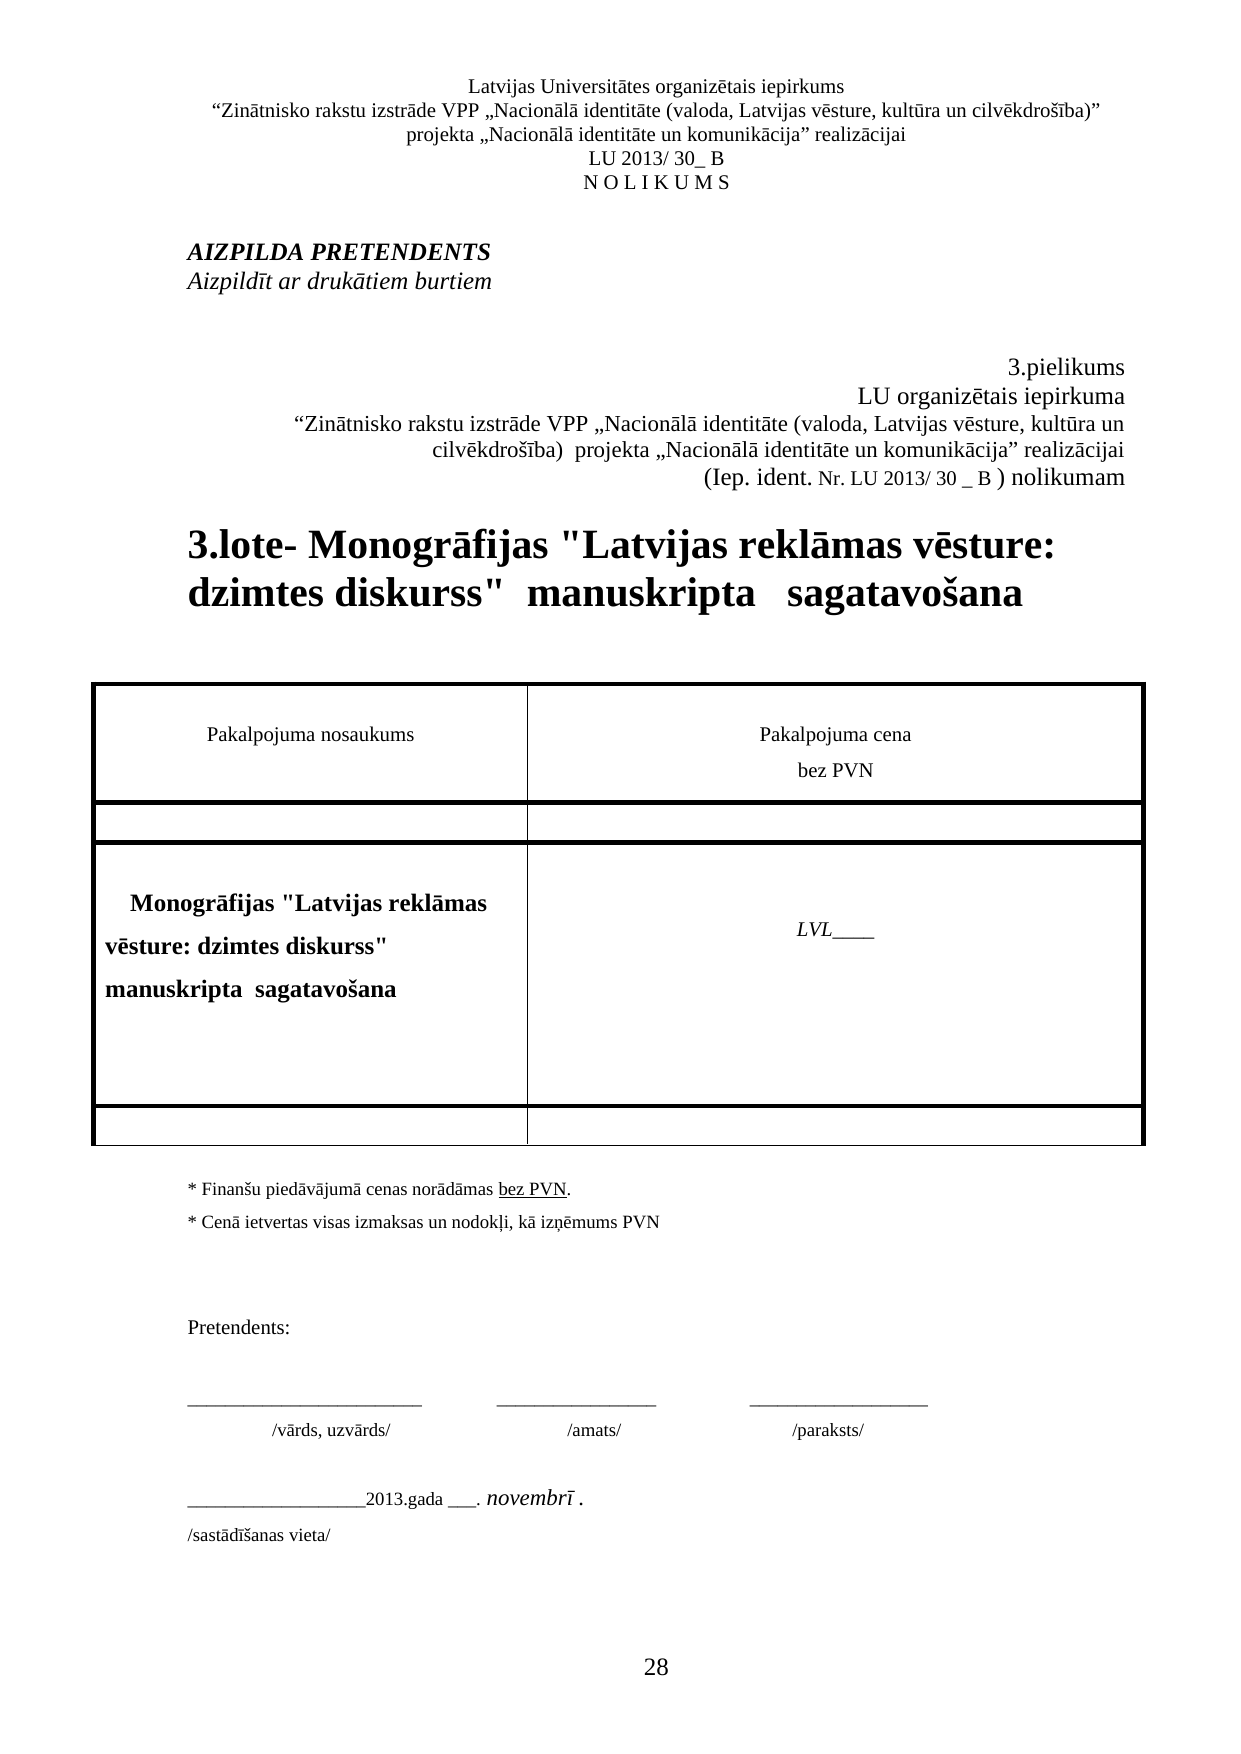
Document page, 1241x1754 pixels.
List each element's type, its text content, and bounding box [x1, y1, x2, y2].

text * Cenā ietvertas visas izmaksas un nodokļi, kā izņēmums PVN [187, 1211, 1125, 1232]
text * Finanšu piedāvājumā cenas norādāmas bez PVN. [187, 1178, 1125, 1200]
table_cell [96, 805, 527, 840]
table_cell [528, 1108, 1141, 1144]
text Aizpildīt ar drukātiem burtiem [187, 266, 1125, 295]
table_cell Monogrāfijas "Latvijas reklāmas vēsture: dzimtes diskurss" manuskripta sagatavošana [96, 845, 527, 1104]
text “Zinātnisko rakstu izstrāde VPP „Nacionālā identitāte (valoda, Latvijas vēsture, kultūra un cilvēkdrošība) projekta „Nacionālā identitāte un komunikācija” realizācijai [187, 410, 1125, 462]
table_header Pakalpojuma nosaukums [96, 686, 527, 800]
text 3.pielikums [937, 352, 1125, 381]
table_cell [96, 1108, 527, 1144]
text LU organizētais iepirkuma [187, 381, 1125, 410]
text /vārds, uzvārds/ /amats/ /paraksts/ [187, 1419, 1125, 1441]
text ___________________2013.gada ___. novembrī . [187, 1484, 1125, 1510]
text Pretendents: [187, 1315, 1125, 1339]
text (Iep. ident. Nr. LU 2013/ 30 _ B ) nolikumam [187, 462, 1125, 491]
table_header Pakalpojuma cena bez PVN [528, 686, 1141, 800]
text 3.lote- Monogrāfijas "Latvijas reklāmas vēsture: dzimtes diskurss" manuskripta sagatavošana [187, 520, 1125, 616]
text /sastādīšanas vieta/ [187, 1523, 1125, 1545]
table_cell [528, 805, 1141, 840]
text AIZPILDA PRETENDENTS [187, 237, 1125, 266]
table_cell LVL____ [528, 845, 1141, 1104]
text _________________________ _________________ ___________________ [187, 1387, 1125, 1409]
